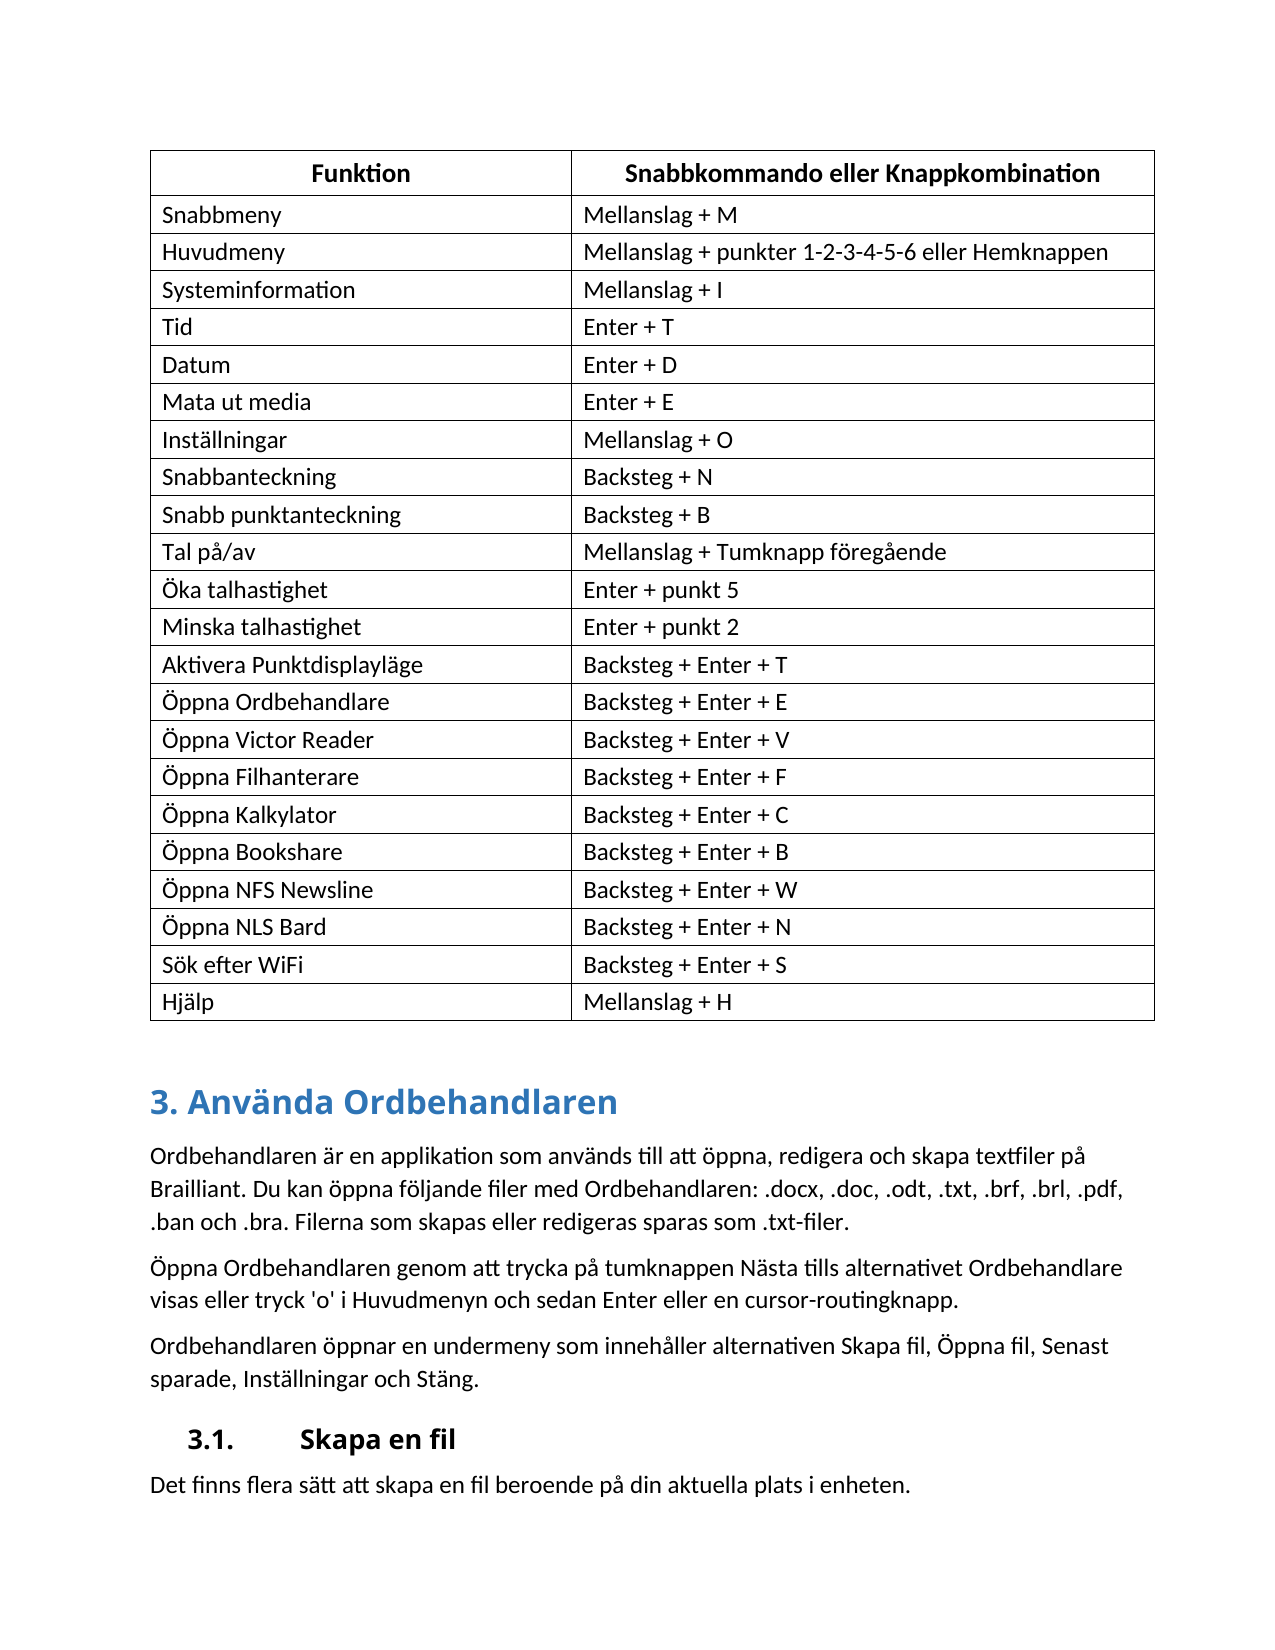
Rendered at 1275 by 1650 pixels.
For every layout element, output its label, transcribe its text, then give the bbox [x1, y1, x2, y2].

table_cell Backsteg + N [572, 459, 1154, 495]
table_cell Snabbanteckning [151, 459, 571, 495]
table_cell Tid [151, 309, 571, 345]
table_cell Öppna NFS Newsline [151, 871, 571, 907]
table_cell Enter + T [572, 309, 1154, 345]
table_cell Öppna Victor Reader [151, 721, 571, 757]
table_cell Backsteg + Enter + B [572, 834, 1154, 870]
table_cell Backsteg + Enter + W [572, 871, 1154, 907]
table_cell Mellanslag + Tumknapp föregående [572, 534, 1154, 570]
table_cell Mellanslag + punkter 1-2-3-4-5-6 eller Hemknappen [572, 234, 1154, 270]
table_cell Sök efter WiFi [151, 946, 571, 982]
table_cell Mata ut media [151, 384, 571, 420]
table_cell Enter + D [572, 346, 1154, 382]
text Ordbehandlaren är en applikation som används till att öppna, redigera och skapa textfiler på Brailliant. Du kan öppna följande filer med Ordbehandlaren: .docx, .doc, .odt, .txt, .brf, .brl, .pdf, .ban och .bra. Filerna som skapas eller redigeras sparas som .txt-filer. [150, 1140, 1125, 1237]
table_cell Öppna Ordbehandlare [151, 684, 571, 720]
table_cell Backsteg + Enter + S [572, 946, 1154, 982]
table_cell Aktivera Punktdisplayläge [151, 646, 571, 682]
subtitle Skapa en fil [187, 1421, 1125, 1458]
table_cell Hjälp [151, 984, 571, 1020]
table_cell Enter + punkt 5 [572, 571, 1154, 607]
text Öppna Ordbehandlaren genom att trycka på tumknappen Nästa tills alternativet Ordbehandlare visas eller tryck 'o' i Huvudmenyn och sedan Enter eller en cursor-routingknapp. [150, 1252, 1125, 1315]
table_cell Backsteg + Enter + V [572, 721, 1154, 757]
table_cell Öppna Bookshare [151, 834, 571, 870]
text Det finns flera sätt att skapa en fil beroende på din aktuella plats i enheten. [150, 1469, 1125, 1499]
table_header Snabbkommando eller Knappkombination [572, 151, 1154, 195]
table_cell Öka talhastighet [151, 571, 571, 607]
table_cell Datum [151, 346, 571, 382]
table_cell Inställningar [151, 421, 571, 457]
text Ordbehandlaren öppnar en undermeny som innehåller alternativen Skapa fil, Öppna fil, Senast sparade, Inställningar och Stäng. [150, 1330, 1125, 1393]
table_cell Enter + punkt 2 [572, 609, 1154, 645]
table_cell Snabb punktanteckning [151, 496, 571, 532]
table_cell Tal på/av [151, 534, 571, 570]
table_cell Backsteg + Enter + T [572, 646, 1154, 682]
table_cell Minska talhastighet [151, 609, 571, 645]
table_cell Huvudmeny [151, 234, 571, 270]
table_cell Öppna Filhanterare [151, 759, 571, 795]
subtitle Använda Ordbehandlaren [150, 1079, 1125, 1124]
table_cell Mellanslag + O [572, 421, 1154, 457]
table_cell Backsteg + B [572, 496, 1154, 532]
table_cell Öppna Kalkylator [151, 796, 571, 832]
table_cell Systeminformation [151, 271, 571, 307]
table_cell Mellanslag + I [572, 271, 1154, 307]
table_cell Mellanslag + M [572, 196, 1154, 232]
table_cell Öppna NLS Bard [151, 909, 571, 945]
table_cell Backsteg + Enter + E [572, 684, 1154, 720]
table_cell Mellanslag + H [572, 984, 1154, 1020]
table_cell Backsteg + Enter + C [572, 796, 1154, 832]
table_cell Backsteg + Enter + F [572, 759, 1154, 795]
table_cell Enter + E [572, 384, 1154, 420]
table_cell Snabbmeny [151, 196, 571, 232]
table_cell Backsteg + Enter + N [572, 909, 1154, 945]
table_header Funktion [151, 151, 571, 195]
